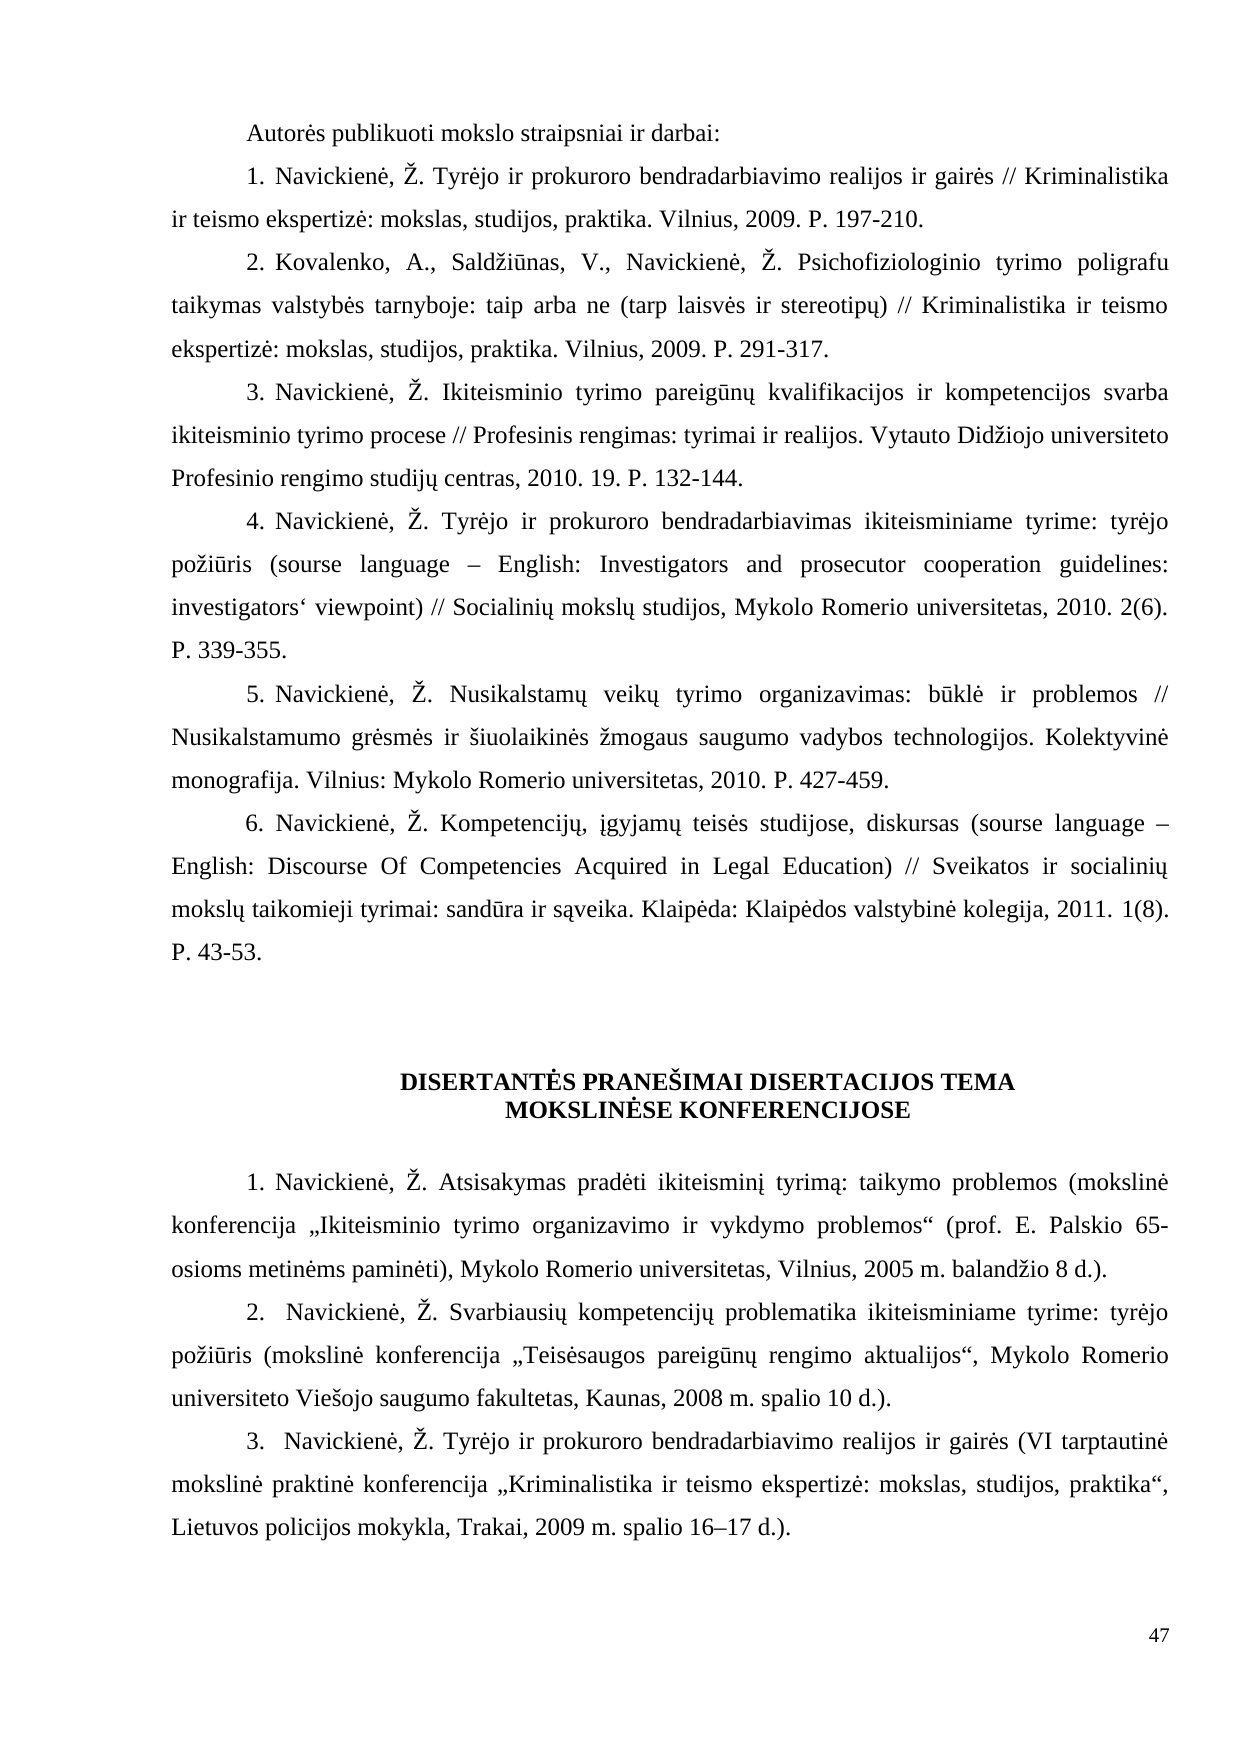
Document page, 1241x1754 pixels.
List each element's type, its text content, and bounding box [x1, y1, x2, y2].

text 4. Navickienė, Ž. Tyrėjo ir prokuroro bendradarbiavimas ikiteisminiame tyrime: tyrėjo požiūris (sourse language – English: Investigators and prosecutor cooperation guidelines: investigators‘ viewpoint) // Socialinių mokslų studijos, Mykolo Romerio universitetas, 2010. 2(6). P. 339-355. [171, 506, 1169, 664]
text 1. Navickienė, Ž. Tyrėjo ir prokuroro bendradarbiavimo realijos ir gairės // Kriminalistika ir teismo ekspertizė: mokslas, studijos, praktika. Vilnius, 2009. P. 197-210. [171, 161, 1169, 233]
text Autorės publikuoti mokslo straipsniai ir darbai: [171, 118, 1169, 147]
text 3. Navickienė, Ž. Tyrėjo ir prokuroro bendradarbiavimo realijos ir gairės (VI tarptautinė mokslinė praktinė konferencija „Kriminalistika ir teismo ekspertizė: mokslas, studijos, praktika“, Lietuvos policijos mokykla, Trakai, 2009 m. spalio 16–17 d.). [171, 1426, 1169, 1541]
text 1. Navickienė, Ž. Atsisakymas pradėti ikiteisminį tyrimą: taikymo problemos (mokslinė konferencija „Ikiteisminio tyrimo organizavimo ir vykdymo problemos“ (prof. E. Palskio 65-osioms metinėms paminėti), Mykolo Romerio universitetas, Vilnius, 2005 m. balandžio 8 d.). [171, 1167, 1169, 1282]
text 3. Navickienė, Ž. Ikiteisminio tyrimo pareigūnų kvalifikacijos ir kompetencijos svarba ikiteisminio tyrimo procese // Profesinis rengimas: tyrimai ir realijos. Vytauto Didžiojo universiteto Profesinio rengimo studijų centras, 2010. 19. P. 132-144. [171, 377, 1169, 492]
text 5. Navickienė, Ž. Nusikalstamų veikų tyrimo organizavimas: būklė ir problemos // Nusikalstamumo grėsmės ir šiuolaikinės žmogaus saugumo vadybos technologijos. Kolektyvinė monografija. Vilnius: Mykolo Romerio universitetas, 2010. P. 427-459. [171, 679, 1169, 794]
text MOKSLINĖSE KONFERENCIJOSE [171, 1096, 1169, 1124]
text DISERTANTĖS PRANEŠIMAI DISERTACIJOS TEMA [171, 1067, 1169, 1096]
text 6. Navickienė, Ž. Kompetencijų, įgyjamų teisės studijose, diskursas (sourse language – English: Discourse Of Competencies Acquired in Legal Education) // Sveikatos ir socialinių mokslų taikomieji tyrimai: sandūra ir sąveika. Klaipėda: Klaipėdos valstybinė kolegija, 2011. 1(8). P. 43-53. [171, 808, 1169, 966]
text 2. Kovalenko, A., Saldžiūnas, V., Navickienė, Ž. Psichofiziologinio tyrimo poligrafu taikymas valstybės tarnyboje: taip arba ne (tarp laisvės ir stereotipų) // Kriminalistika ir teismo ekspertizė: mokslas, studijos, praktika. Vilnius, 2009. P. 291-317. [171, 247, 1169, 362]
text 2. Navickienė, Ž. Svarbiausių kompetencijų problematika ikiteisminiame tyrime: tyrėjo požiūris (mokslinė konferencija „Teisėsaugos pareigūnų rengimo aktualijos“, Mykolo Romerio universiteto Viešojo saugumo fakultetas, Kaunas, 2008 m. spalio 10 d.). [171, 1297, 1169, 1412]
